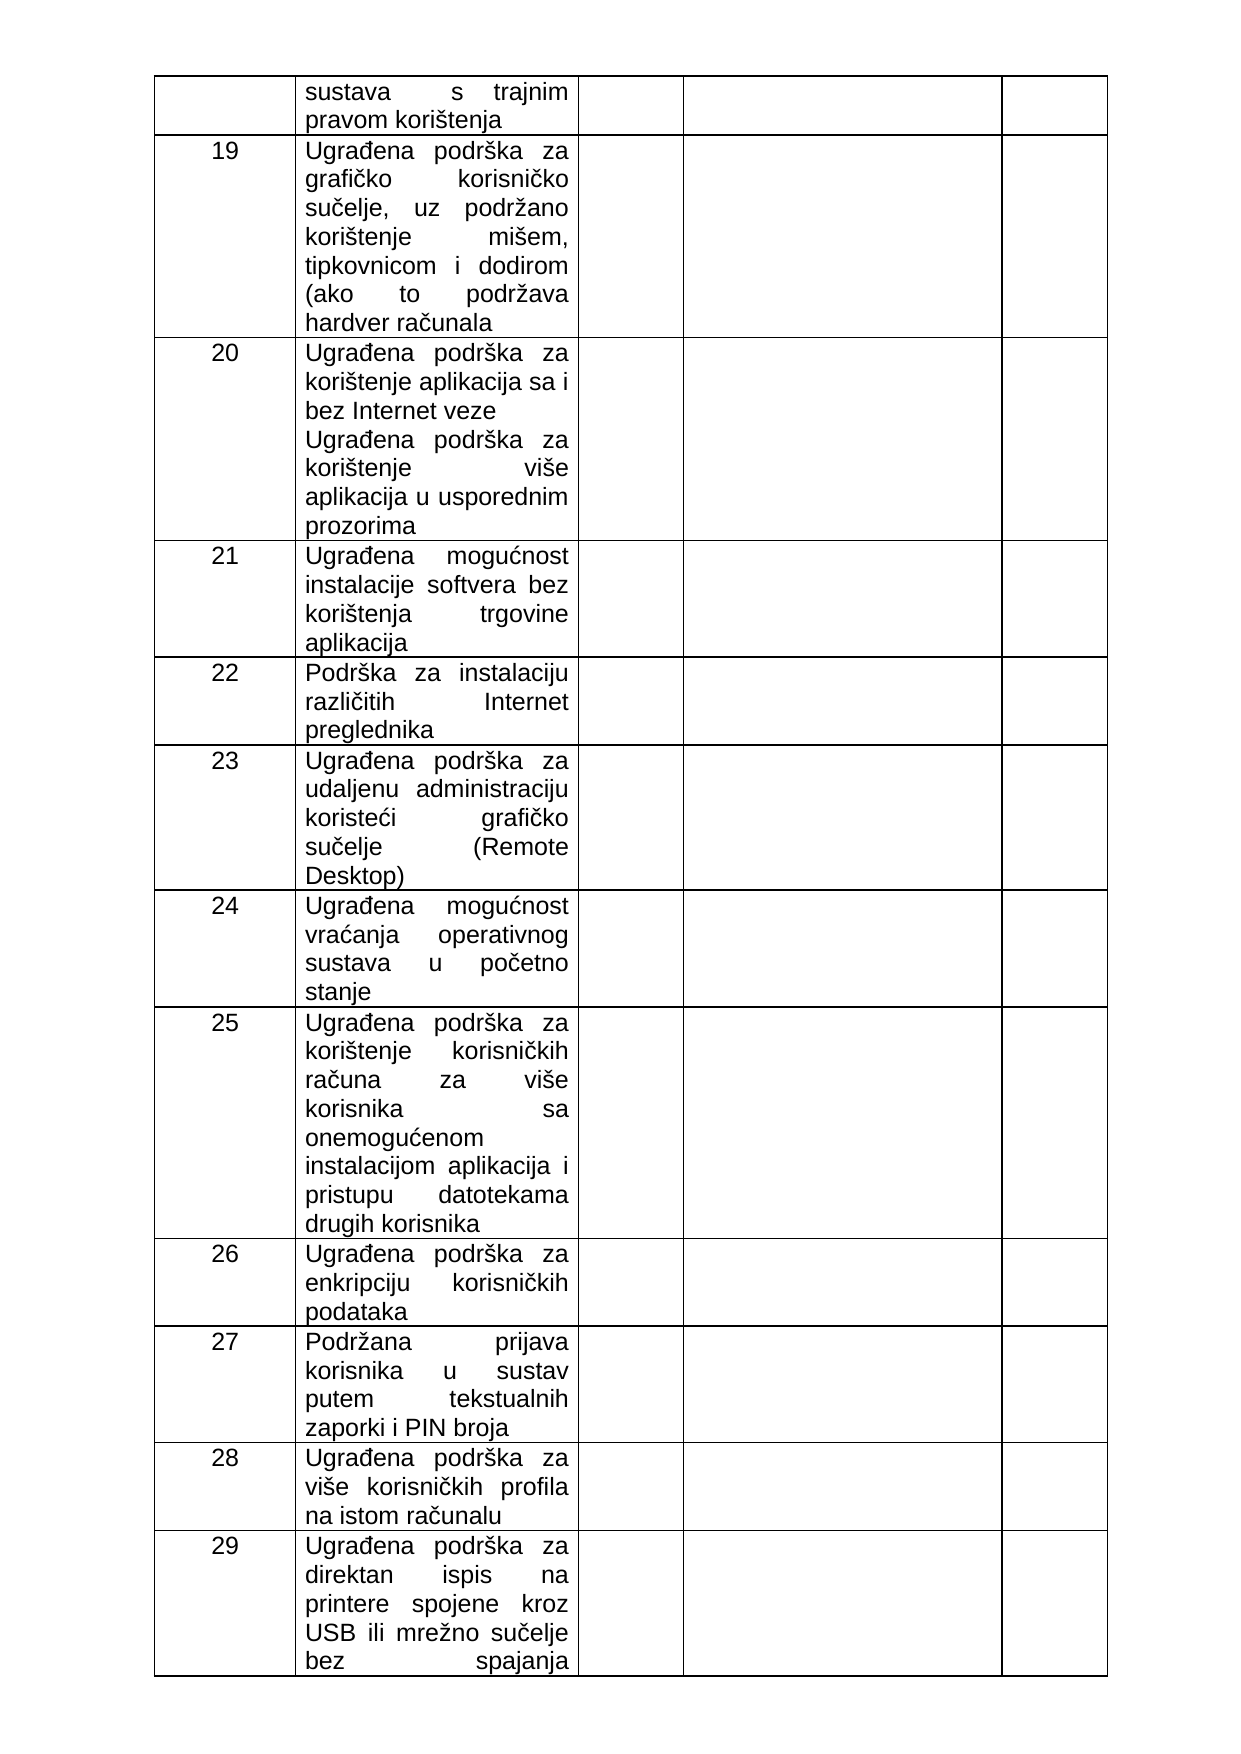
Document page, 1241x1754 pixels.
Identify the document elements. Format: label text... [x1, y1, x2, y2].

table_cell [579, 1327, 683, 1442]
table_cell [1003, 136, 1107, 337]
table_cell [684, 541, 1001, 656]
table_cell [579, 658, 683, 744]
table_cell [684, 1443, 1001, 1530]
table_cell Ugrađena podrška za više korisničkih profila na istom računalu [296, 1443, 578, 1530]
table_cell 23 [155, 746, 295, 889]
table_cell [684, 1531, 1001, 1675]
table_cell [579, 891, 683, 1006]
table_cell [1003, 1008, 1107, 1237]
table_cell [684, 891, 1001, 1006]
table_cell [684, 77, 1001, 134]
table_cell [684, 658, 1001, 744]
table_cell [1003, 746, 1107, 889]
table_cell 25 [155, 1008, 295, 1237]
table_cell [1003, 1531, 1107, 1675]
table_cell [684, 1239, 1001, 1325]
table_cell [579, 136, 683, 337]
table_cell 21 [155, 541, 295, 656]
table_cell 22 [155, 658, 295, 744]
table_cell [579, 541, 683, 656]
table_cell 24 [155, 891, 295, 1006]
table_cell [579, 1443, 683, 1530]
table_cell Ugrađena podrška za korištenje korisničkih računa za više korisnika sa onemogućenom instalacijom aplikacija i pristupu datotekama drugih korisnika [296, 1008, 578, 1237]
table_cell Ugrađena podrška za grafičko korisničko sučelje, uz podržano korištenje mišem, tipkovnicom i dodirom (ako to podržava hardver računala [296, 136, 578, 337]
table_cell Ugrađena mogućnost vraćanja operativnog sustava u početno stanje [296, 891, 578, 1006]
table_cell [1003, 77, 1107, 134]
table_cell [1003, 658, 1107, 744]
table_cell [1003, 1443, 1107, 1530]
table_cell [684, 338, 1001, 540]
table_cell [684, 136, 1001, 337]
table_cell [579, 77, 683, 134]
table_cell [579, 1531, 683, 1675]
table_cell [684, 1008, 1001, 1237]
table_cell [1003, 338, 1107, 540]
table_cell [1003, 541, 1107, 656]
table_cell [684, 1327, 1001, 1442]
table_cell Podržana prijava korisnika u sustav putem tekstualnih zaporki i PIN broja [296, 1327, 578, 1442]
table_cell 28 [155, 1443, 295, 1530]
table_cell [296, 1531, 578, 1675]
table_cell [1003, 1239, 1107, 1325]
table_cell 27 [155, 1327, 295, 1442]
table_cell [579, 1008, 683, 1237]
table_cell 20 [155, 338, 295, 540]
table_cell 26 [155, 1239, 295, 1325]
table_cell 29 [155, 1531, 295, 1675]
table_cell 19 [155, 136, 295, 337]
table_cell [579, 338, 683, 540]
table_cell 18 [155, 77, 295, 134]
table_cell [684, 746, 1001, 889]
table_cell Ugrađena mogućnost instalacije softvera bez korištenja trgovine aplikacija [296, 541, 578, 656]
table_cell Ugrađena podrška za korištenje aplikacija sa i bez Internet veze Ugrađena podrška za korištenje više aplikacija u usporednim prozorima [296, 338, 578, 540]
table_cell [579, 1239, 683, 1325]
table_cell [1003, 1327, 1107, 1442]
table_cell Ugrađena podrška za udaljenu administraciju koristeći grafičko sučelje (Remote Desktop) [296, 746, 578, 889]
table_cell [579, 746, 683, 889]
table_cell Podrška za instalaciju različitih Internet preglednika [296, 658, 578, 744]
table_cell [296, 77, 578, 134]
table_cell Ugrađena podrška za enkripciju korisničkih podataka [296, 1239, 578, 1325]
table_cell [1003, 891, 1107, 1006]
